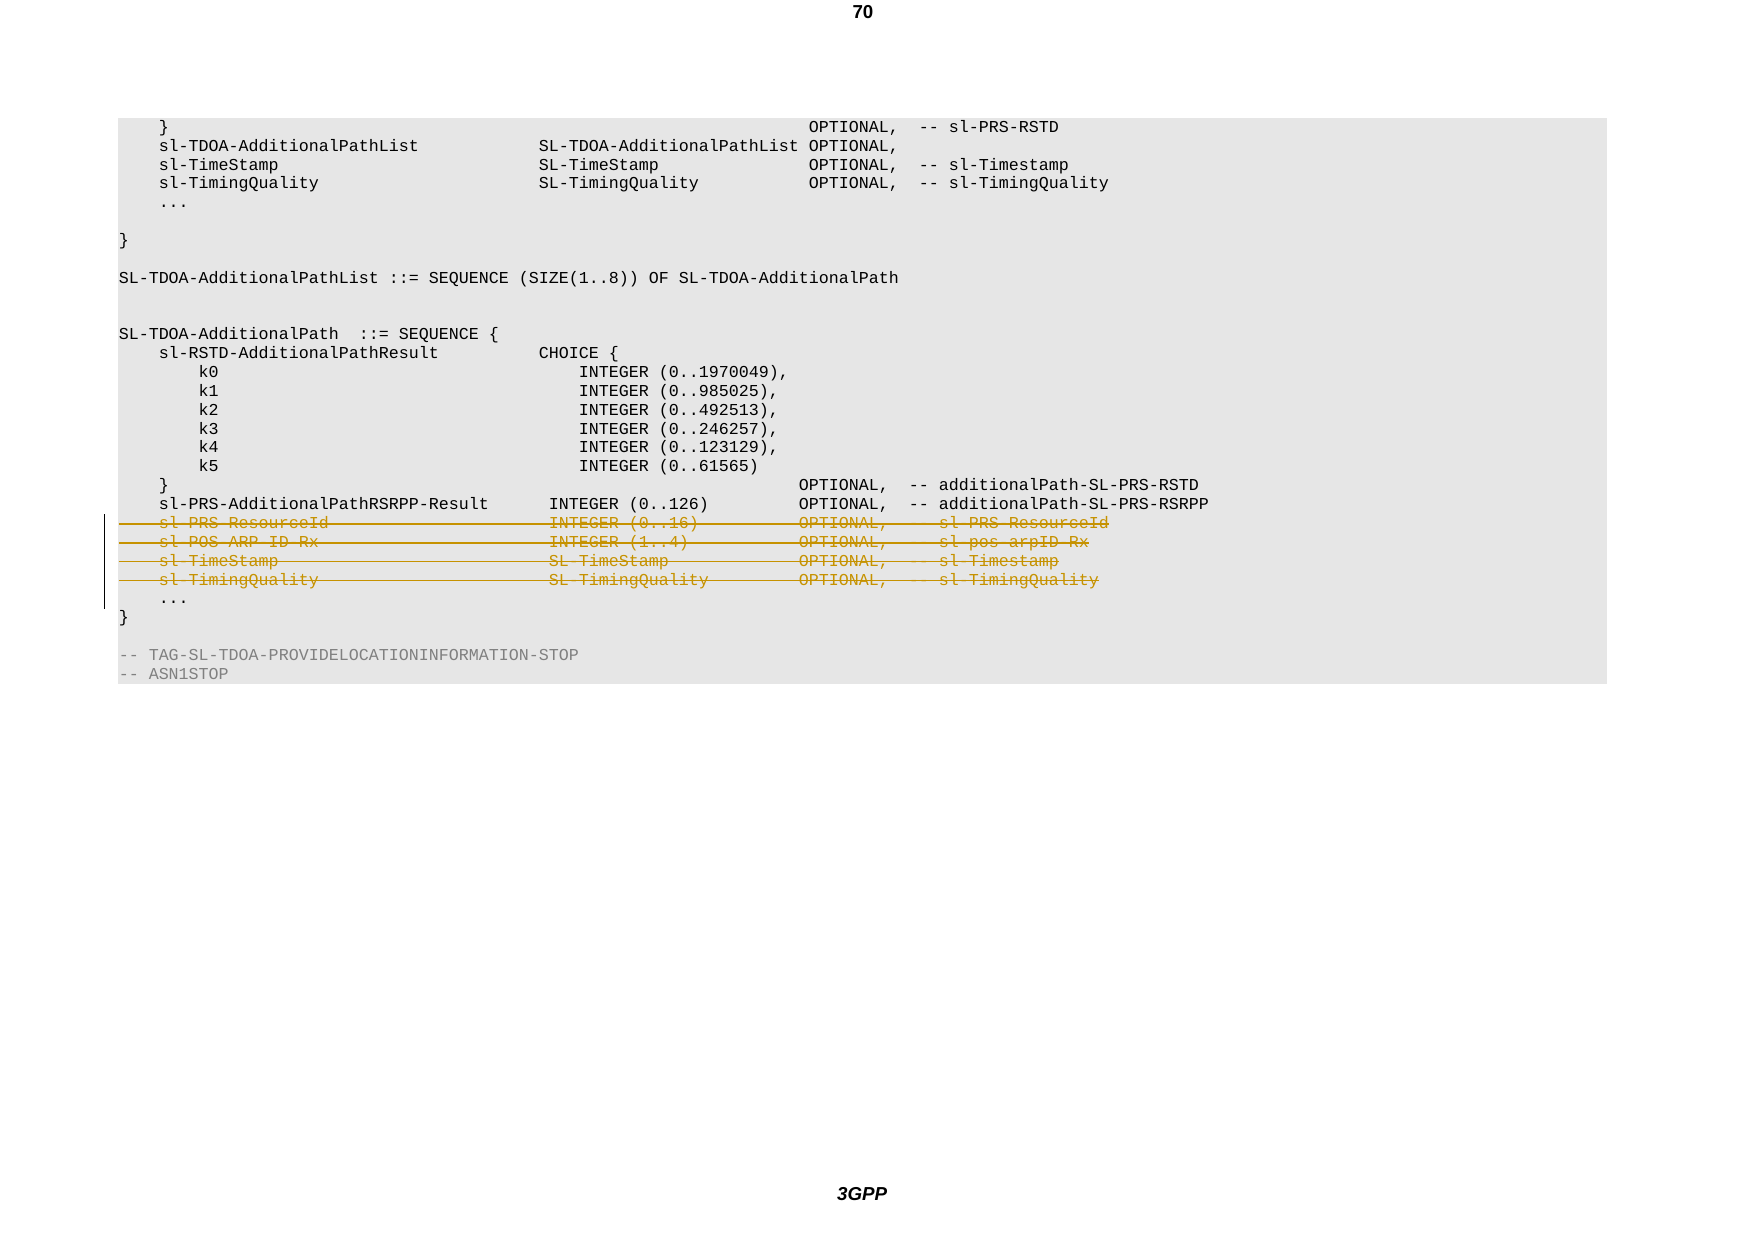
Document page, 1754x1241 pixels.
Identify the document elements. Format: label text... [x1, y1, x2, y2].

text k1 INTEGER (0..985025), [118, 382, 1607, 401]
text -- TAG-SL-TDOA-PROVIDELOCATIONINFORMATION-STOP [118, 646, 1607, 665]
text } [118, 232, 1607, 251]
text SL-TDOA-AdditionalPath ::= SEQUENCE { [118, 326, 1607, 345]
text sl-TDOA-AdditionalPathList SL-TDOA-AdditionalPathList OPTIONAL, [118, 137, 1607, 156]
text sl-RSTD-AdditionalPathResult CHOICE { [118, 345, 1607, 364]
text k5 INTEGER (0..61565) [118, 458, 1607, 477]
text -- ASN1STOP [118, 665, 1607, 684]
text ... [118, 194, 1607, 213]
text sl-TimeStamp SL-TimeStamp OPTIONAL, -- sl-Timestamp [118, 156, 1607, 175]
text } OPTIONAL, -- additionalPath-SL-PRS-RSTD [118, 477, 1607, 496]
text ... [118, 590, 1607, 609]
text k2 INTEGER (0..492513), [118, 401, 1607, 420]
text SL-TDOA-AdditionalPathList ::= SEQUENCE (SIZE(1..8)) OF SL-TDOA-AdditionalPath [118, 269, 1607, 288]
text k4 INTEGER (0..123129), [118, 439, 1607, 458]
text } OPTIONAL, -- sl-PRS-RSTD [118, 118, 1607, 137]
text sl-TimingQuality SL-TimingQuality OPTIONAL, -- sl-TimingQuality [118, 175, 1607, 194]
text k0 INTEGER (0..1970049), [118, 364, 1607, 382]
text k3 INTEGER (0..246257), [118, 420, 1607, 439]
text } [118, 609, 1607, 628]
text sl-PRS-AdditionalPathRSRPP-Result INTEGER (0..126) OPTIONAL, -- additionalPath-SL-PRS-RSRPP [118, 496, 1607, 514]
